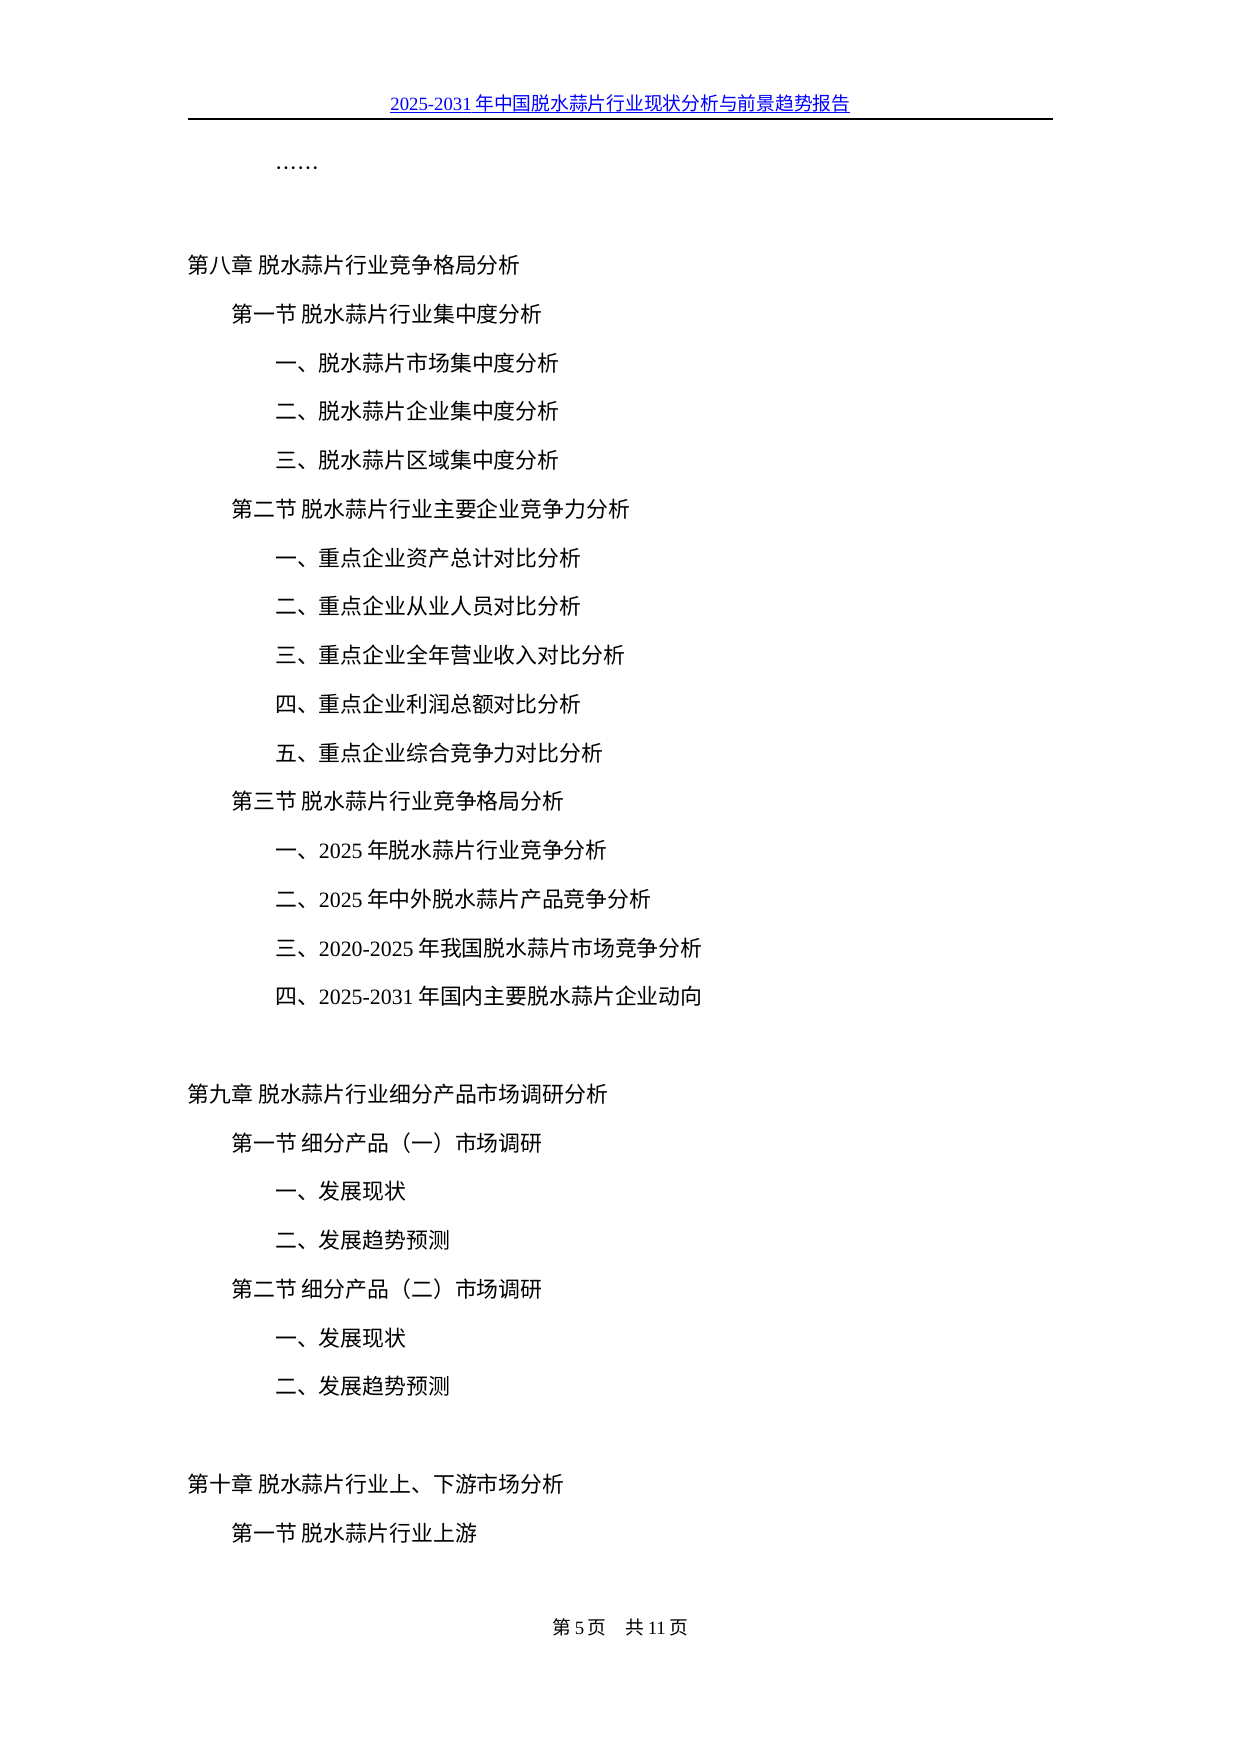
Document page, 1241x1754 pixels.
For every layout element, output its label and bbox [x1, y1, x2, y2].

text [187, 150, 1053, 1548]
